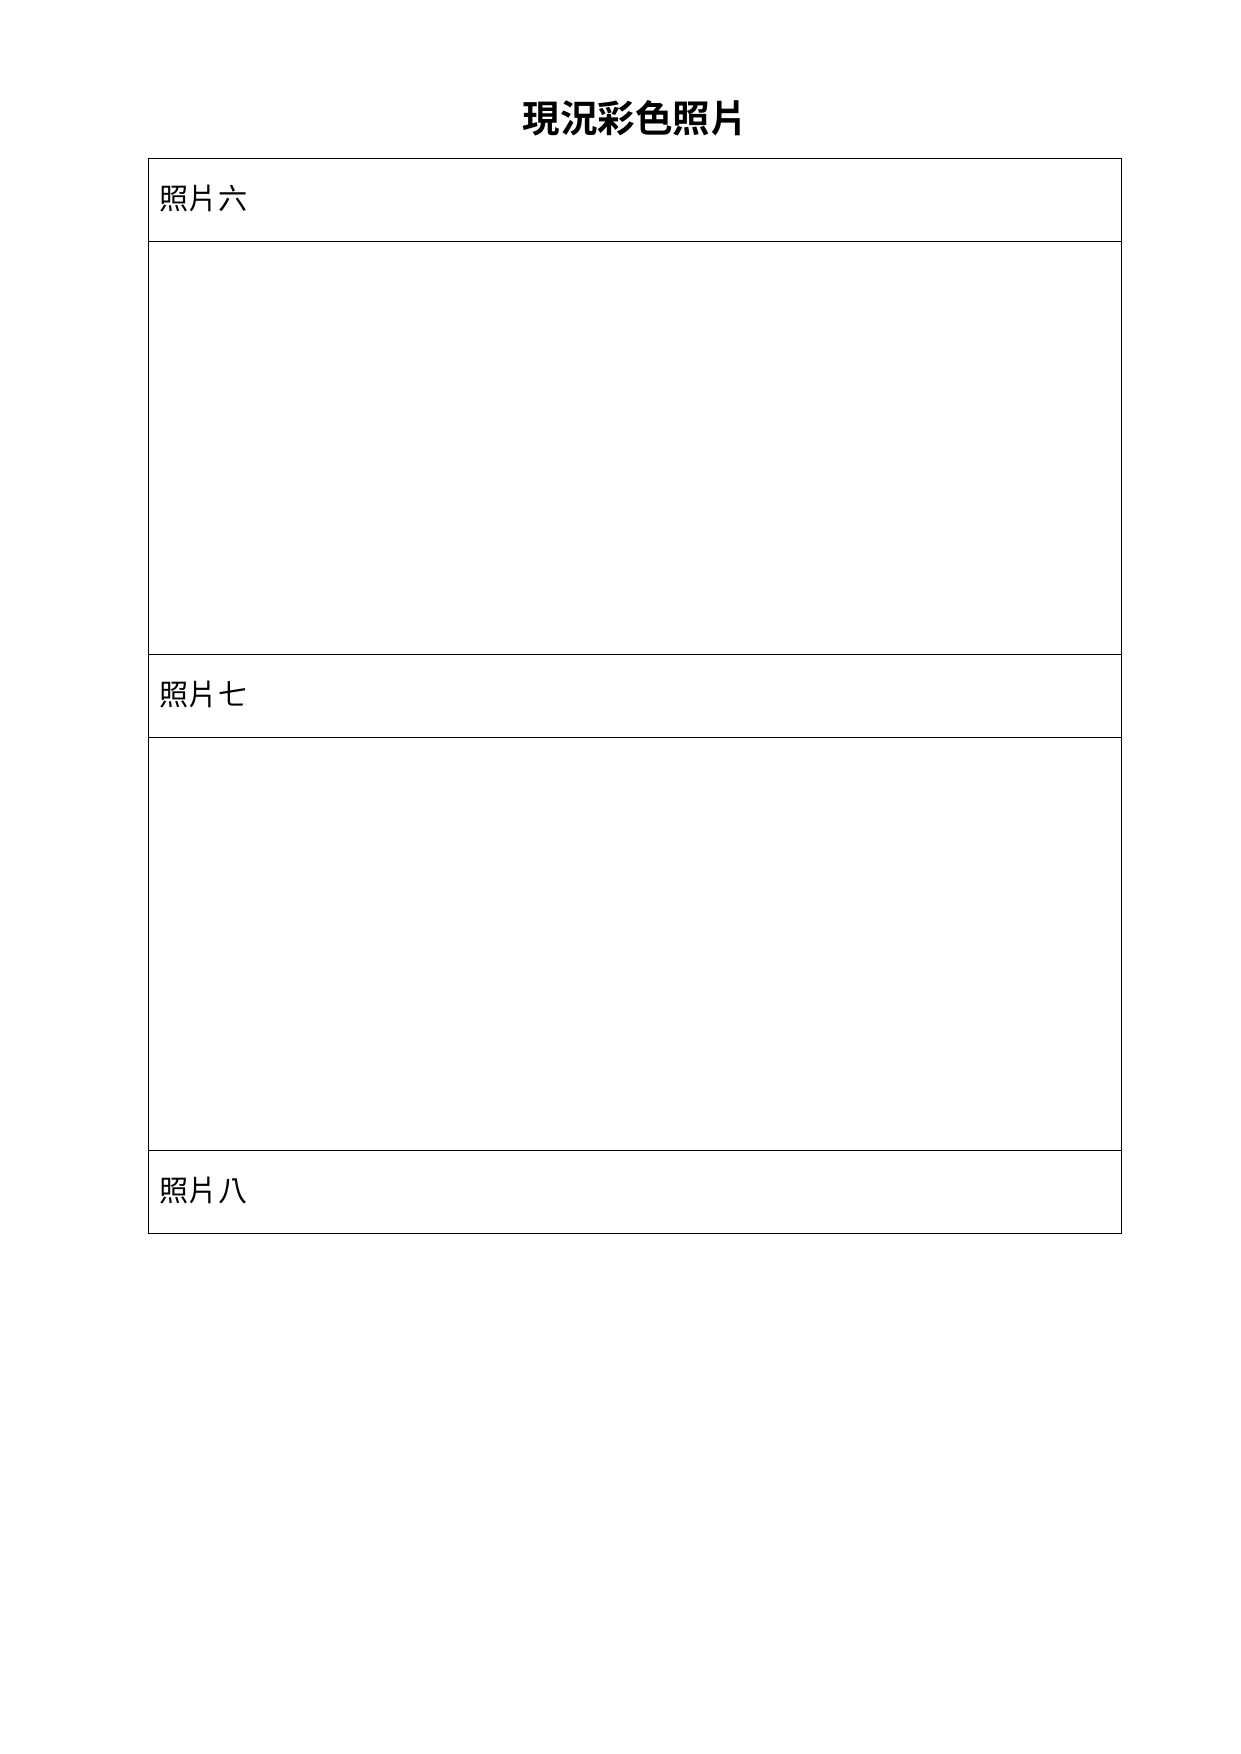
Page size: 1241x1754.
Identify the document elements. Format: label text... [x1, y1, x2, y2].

table_cell 照片八 [149, 1151, 1121, 1233]
table_cell 照片七 [149, 655, 1121, 737]
table_cell [149, 738, 1121, 1150]
table_cell [149, 242, 1121, 654]
table_cell 照片六 [149, 159, 1121, 241]
